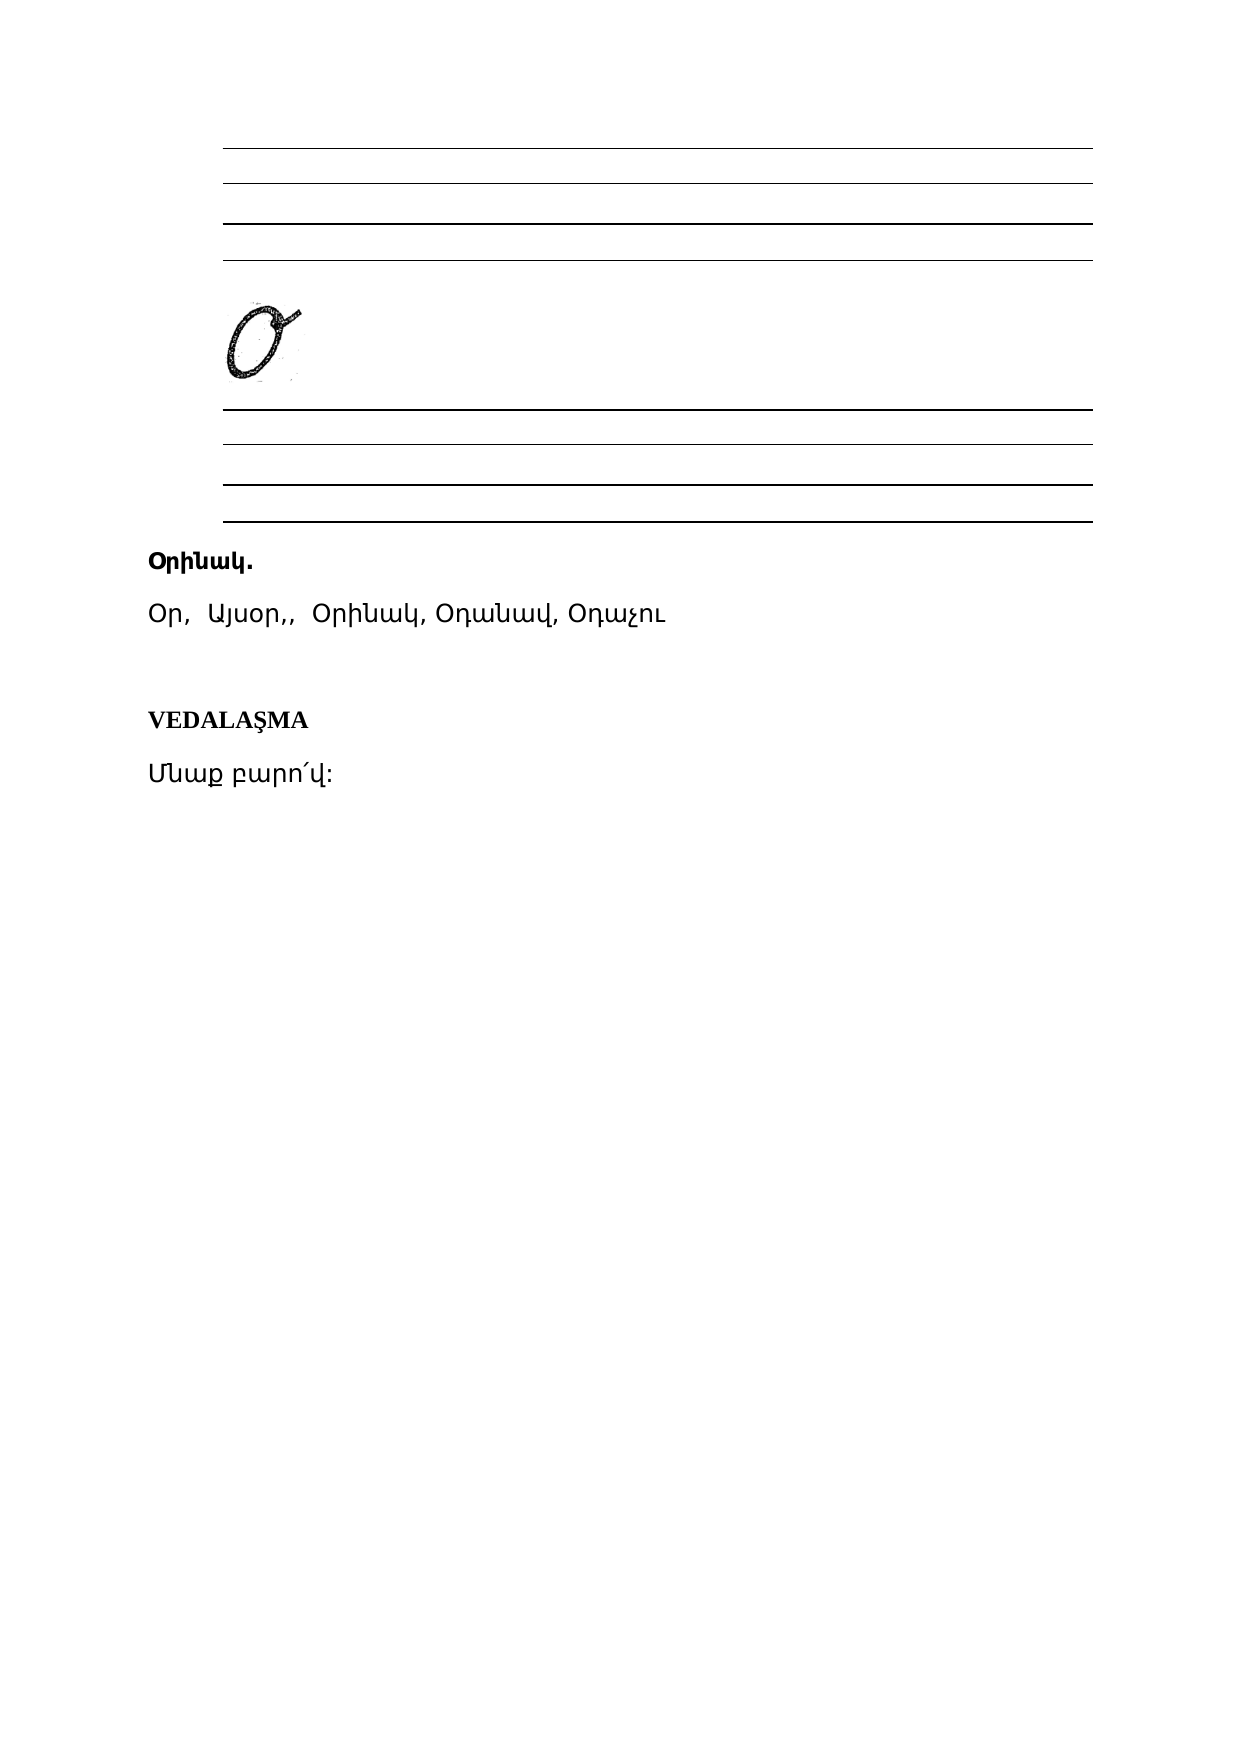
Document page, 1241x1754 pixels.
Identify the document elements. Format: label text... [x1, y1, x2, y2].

text VEDALAŞMA [148, 706, 1093, 734]
text Օրինակ. [148, 548, 1093, 575]
text Օր, Այսօր,, Օրինակ, Օդանավ, Օդաչու [148, 600, 1093, 629]
picture [225, 286, 306, 384]
text Մնաք բարո՛վ: [148, 759, 1093, 788]
